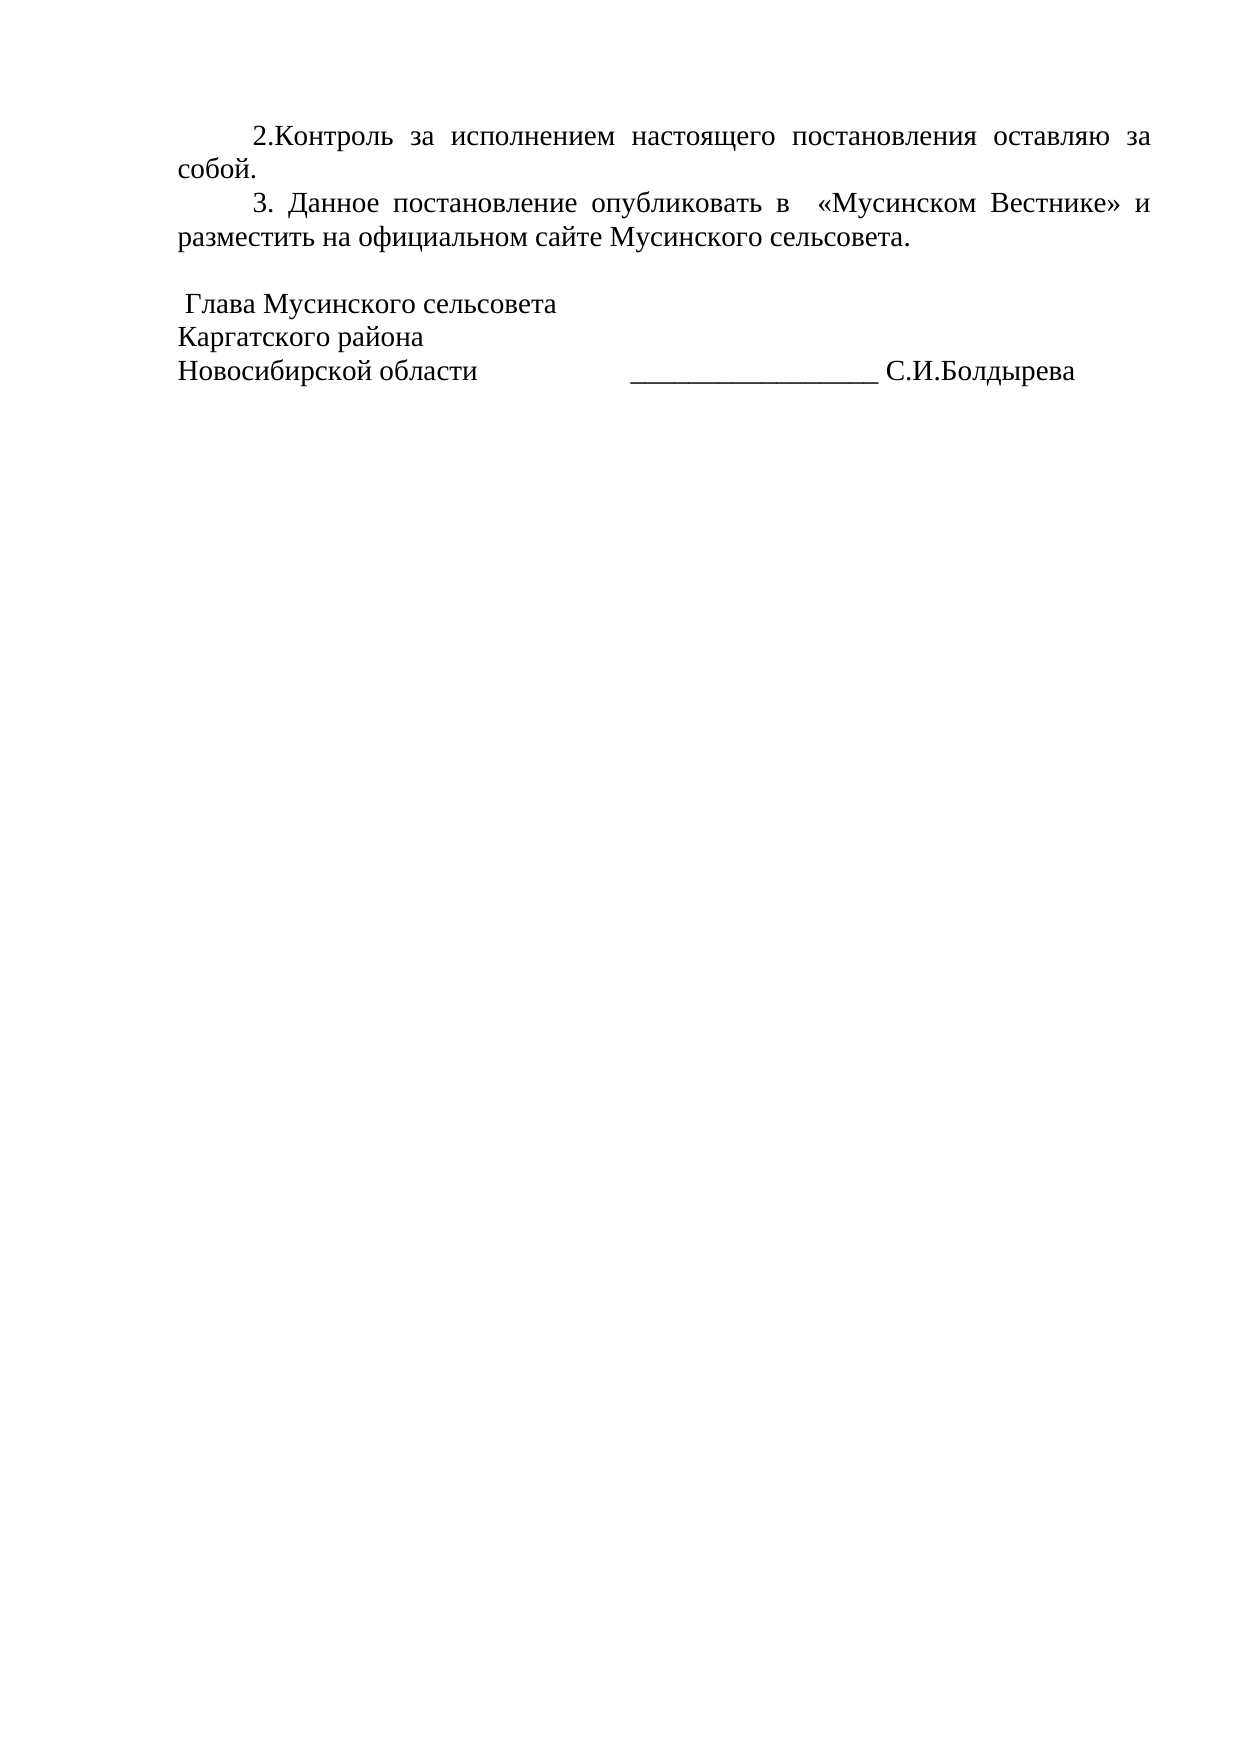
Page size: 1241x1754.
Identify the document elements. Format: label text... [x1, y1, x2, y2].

text Новосибирской области _________________ С.И.Болдырева [177, 353, 1152, 386]
text 2.Контроль за исполнением настоящего постановления оставляю за собой. [177, 118, 1152, 185]
text 3. Данное постановление опубликовать в «Мусинском Вестнике» и разместить на официальном сайте Мусинского сельсовета. [177, 185, 1152, 252]
text Глава Мусинского сельсовета [177, 286, 1152, 319]
text Каргатского района [177, 319, 1152, 353]
